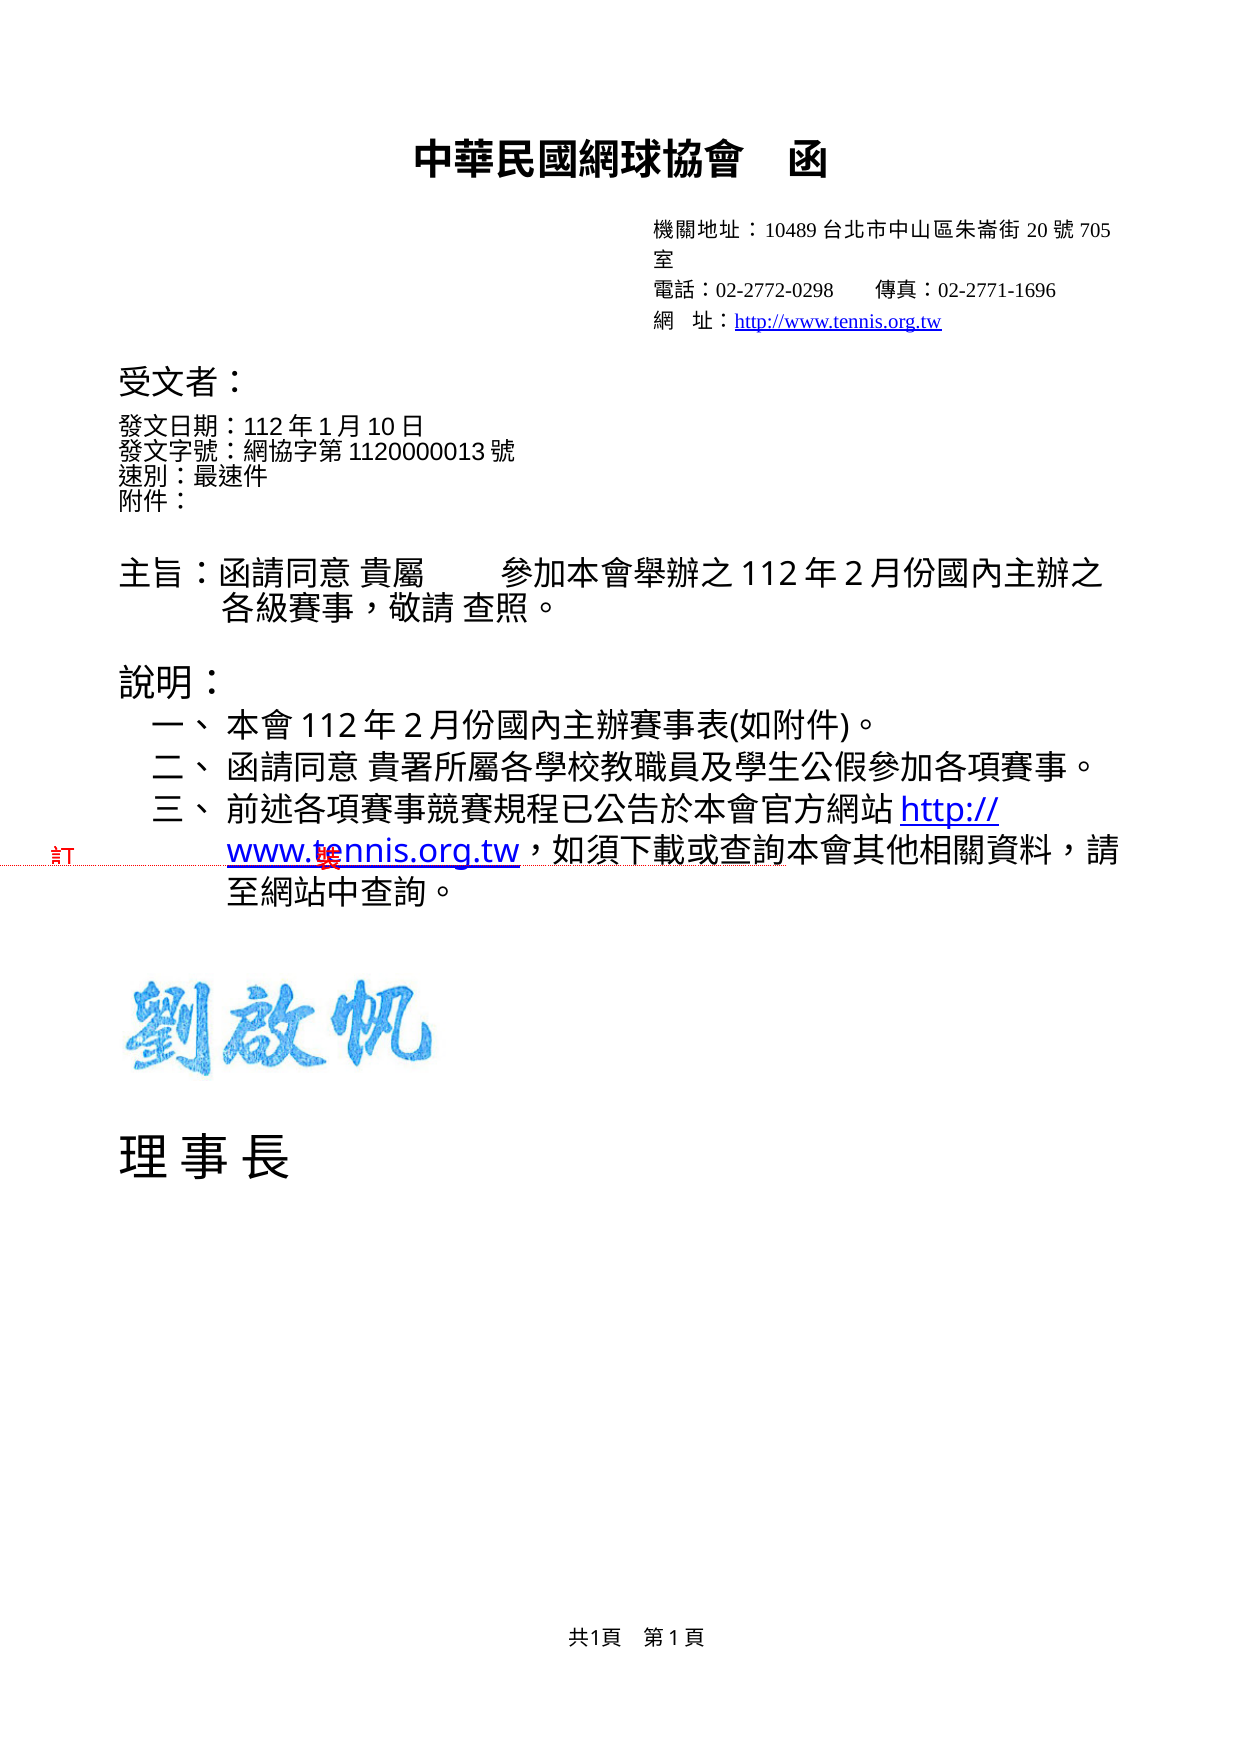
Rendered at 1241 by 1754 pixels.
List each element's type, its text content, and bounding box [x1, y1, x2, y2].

picture [73, 941, 475, 1111]
text 速別：最速件 [118, 465, 1122, 490]
text 主旨：函請同意 貴屬 參加本會舉辦之112年2月份國內主辦之各級賽事，敬請 查照。 [118, 557, 1122, 627]
text 發文字號：網協字第1120000013號 [118, 440, 1122, 465]
text 受文者： [118, 361, 1122, 402]
table_header 機關地址：10489台北市中山區朱崙街20號705室 電話：02-2772-0298 傳真：02-2771-1696 網 址：http://www.tennis.org.tw [642, 186, 1122, 361]
list 函請同意 貴署所屬各學校教職員及學生公假參加各項賽事。 [151, 746, 1122, 788]
text 發文日期：112年1月10日 [118, 415, 1122, 440]
text 理 事 長 [118, 1149, 1122, 1182]
list 本會112年2月份國內主辦賽事表(如附件)。 [151, 704, 1122, 746]
text 附件： [118, 490, 1122, 515]
text 說明： [118, 663, 1122, 704]
list 前述各項賽事競賽規程已公告於本會官方網站http://www.tennis.org.tw，如須下載或查詢本會其他相關資料，請至網站中查詢。 [151, 788, 1122, 913]
text 中華民國網球協會 函 [118, 126, 1122, 186]
